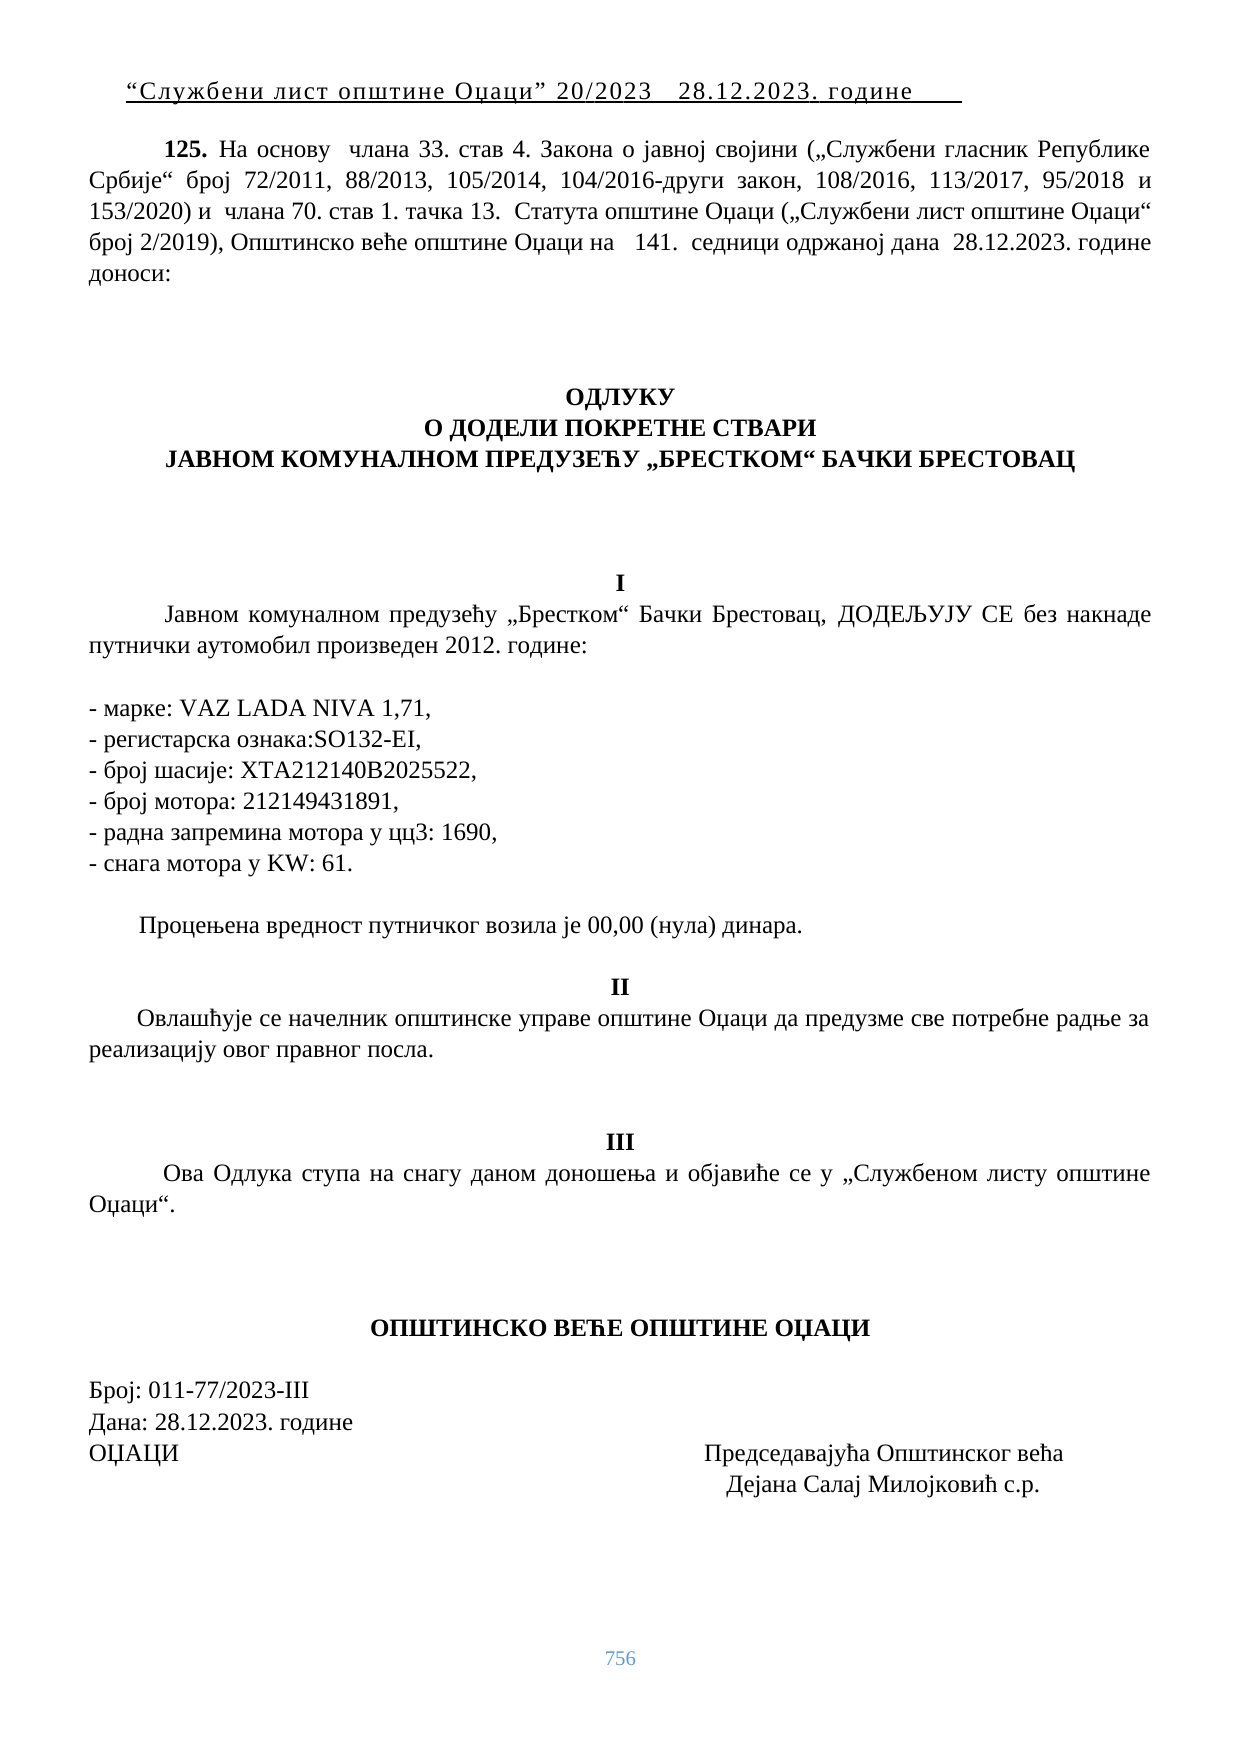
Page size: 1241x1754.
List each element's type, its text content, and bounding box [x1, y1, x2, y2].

text III [89, 1127, 1152, 1156]
text - марке: VAZ LADA NIVA 1,71, [89, 693, 1152, 721]
text - радна запремина мотора у цц3: 1690, [89, 817, 1152, 846]
text Број: 011-77/2023-III [89, 1376, 1152, 1404]
text Јавном комуналном предузећу „Брестком“ Бачки Брестовац, ДОДЕЉУЈУ СЕ без накнаде путнички аутомобил произведен 2012. године: [89, 599, 1152, 659]
text I [89, 568, 1152, 597]
text - број мотора: 212149431891, [89, 786, 1152, 814]
text Дејана Салај Милојковић с.р. [89, 1469, 1152, 1497]
text ОЏАЦИ Председавајућа Општинског већа [89, 1438, 1152, 1466]
text ОДЛУКУ [89, 382, 1152, 411]
text - број шасије: XTA212140B2025522, [89, 755, 1152, 783]
text ЈАВНОМ КОМУНАЛНОМ ПРЕДУЗЕЋУ „БРЕСТКОМ“ БАЧКИ БРЕСТОВАЦ [89, 444, 1152, 473]
text Процењена вредност путничког возила је 00,00 (нула) динара. [89, 910, 1152, 939]
text - снага мотора у KW: 61. [89, 848, 1152, 877]
text Ова Одлука ступа на снагу даном доношења и објавиће се у „Службеном листу општине Оџаци“. [89, 1158, 1152, 1218]
text II [89, 972, 1152, 1001]
text О ДОДЕЛИ ПОКРЕТНЕ СТВАРИ [89, 413, 1152, 442]
text 125. На основу члана 33. став 4. Закона о јавној својини („Службени гласник Републике Србије“ број 72/2011, 88/2013, 105/2014, 104/2016-други закон, 108/2016, 113/2017, 95/2018 и 153/2020) и члана 70. став 1. тачка 13. Статута општине Оџаци („Службени лист општине Оџаци“ број 2/2019), Општинско веће општине Оџаци на 141. седници одржаној дана 28.12.2023. године доноси: [89, 134, 1152, 287]
text ОПШТИНСКО ВЕЋЕ ОПШТИНЕ ОЏАЦИ [89, 1313, 1152, 1342]
text Дана: 28.12.2023. године [89, 1407, 1152, 1435]
text Овлашћује се начелник општинске управе општине Оџаци да предузме све потребне радње за реализацију овог правног посла. [89, 1003, 1152, 1063]
text - регистарска ознака:SO132-EI, [89, 724, 1152, 752]
